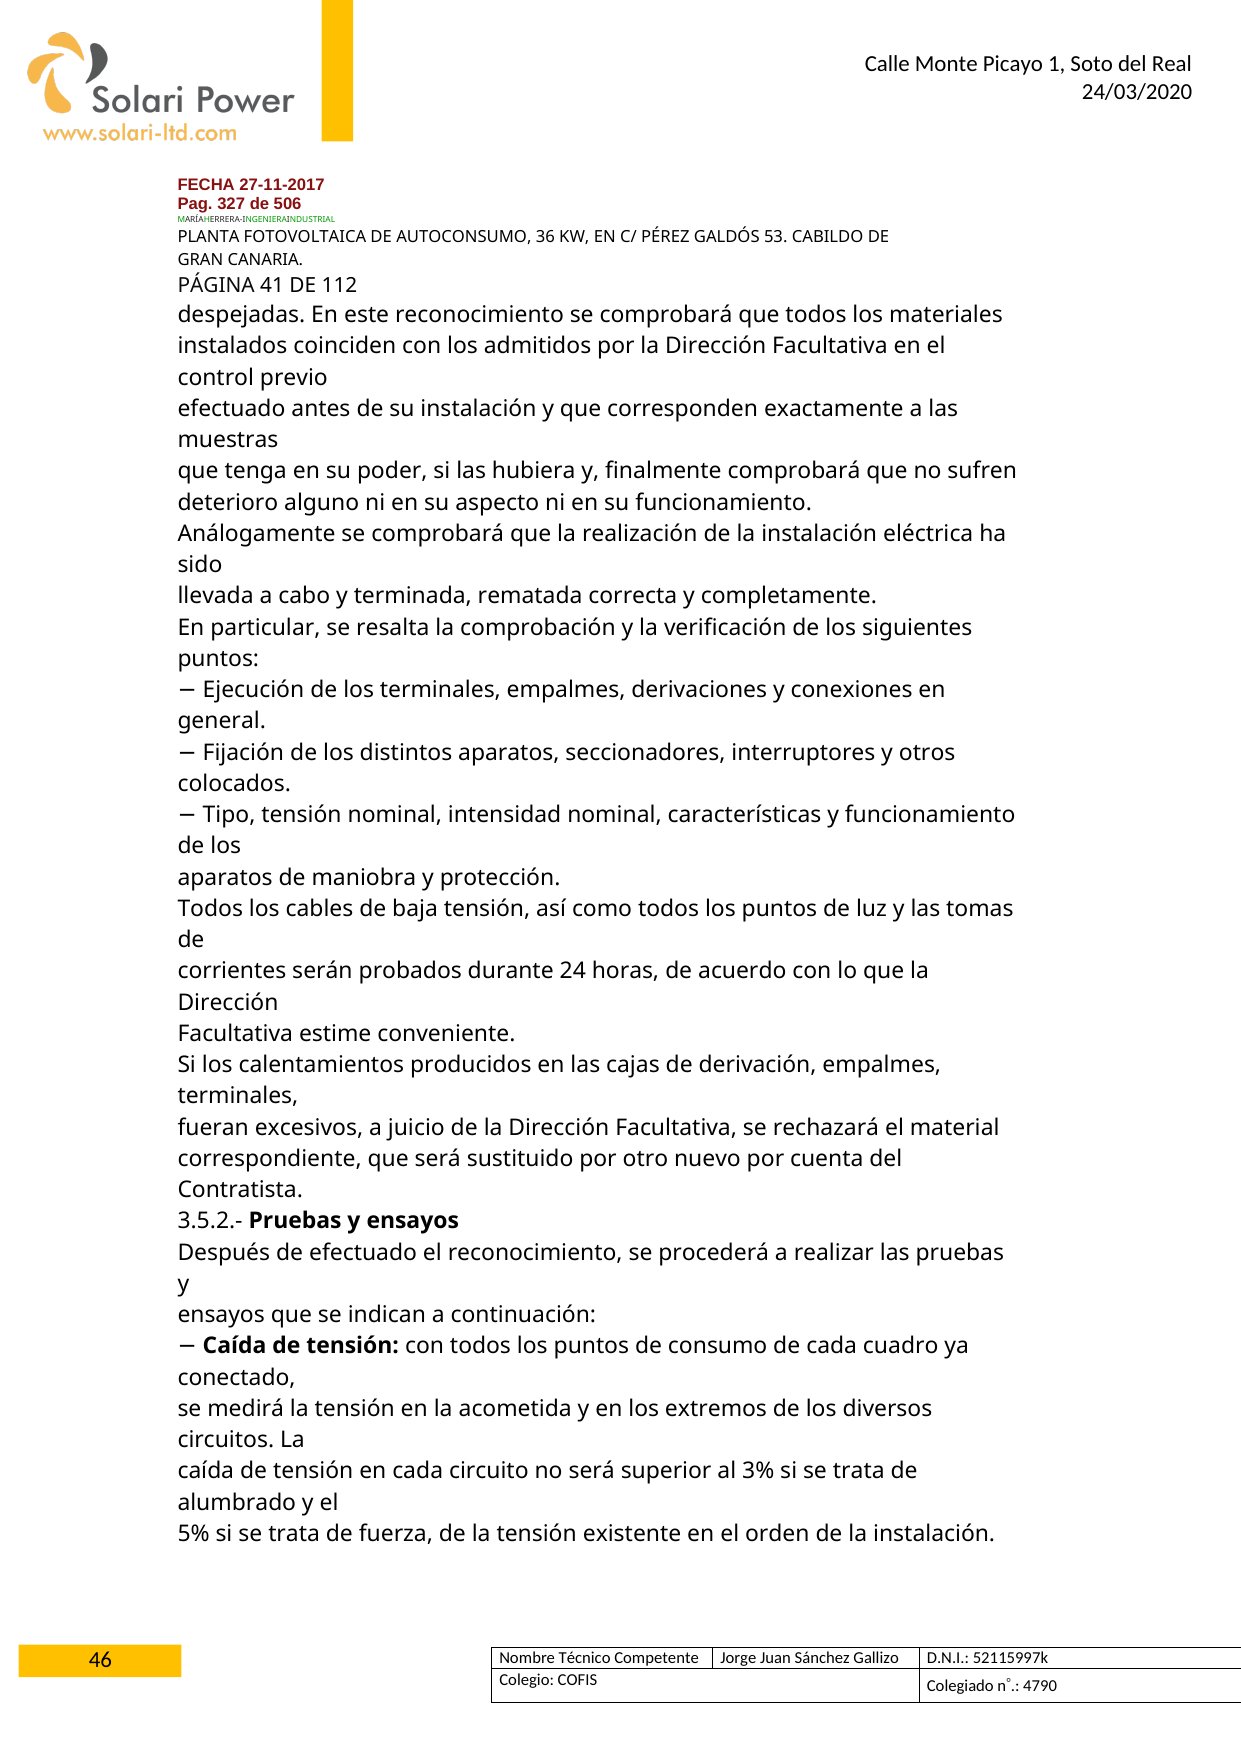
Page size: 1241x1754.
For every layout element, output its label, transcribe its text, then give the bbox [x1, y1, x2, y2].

text − Caída de tensión: con todos los puntos de consumo de cada cuadro ya conectado, [177, 1329, 1019, 1392]
text PLANTA FOTOVOLTAICA DE AUTOCONSUMO, 36 KW, EN C/ PÉREZ GALDÓS 53. CABILDO DE [177, 224, 1019, 247]
text que tenga en su poder, si las hubiera y, finalmente comprobará que no sufren [177, 454, 1019, 486]
text fueran excesivos, a juicio de la Dirección Facultativa, se rechazará el material [177, 1111, 1019, 1142]
text despejadas. En este reconocimiento se comprobará que todos los materiales [177, 298, 1019, 329]
text ensayos que se indican a continuación: [177, 1298, 1019, 1329]
text se medirá la tensión en la acometida y en los extremos de los diversos circuitos. La [177, 1392, 1019, 1454]
text Si los calentamientos producidos en las cajas de derivación, empalmes, terminales, [177, 1048, 1019, 1111]
picture [26, 26, 296, 149]
text caída de tensión en cada circuito no será superior al 3% si se trata de alumbrado y el [177, 1454, 1019, 1517]
text deterioro alguno ni en su aspecto ni en su funcionamiento. [177, 486, 1019, 517]
text correspondiente, que será sustituido por otro nuevo por cuenta del Contratista. [177, 1142, 1019, 1204]
text FECHA 27-11-2017 [177, 175, 1019, 194]
text − Tipo, tensión nominal, intensidad nominal, características y funcionamiento de los [177, 798, 1019, 861]
text PÁGINA 41 DE 112 [177, 270, 1019, 298]
text Facultativa estime conveniente. [177, 1017, 1019, 1048]
text instalados coinciden con los admitidos por la Dirección Facultativa en el control previo [177, 329, 1019, 392]
text corrientes serán probados durante 24 horas, de acuerdo con lo que la Dirección [177, 954, 1019, 1017]
text llevada a cabo y terminada, rematada correcta y completamente. [177, 579, 1019, 611]
text GRAN CANARIA. [177, 247, 1019, 270]
text aparatos de maniobra y protección. [177, 861, 1019, 892]
text efectuado antes de su instalación y que corresponden exactamente a las muestras [177, 392, 1019, 454]
text Análogamente se comprobará que la realización de la instalación eléctrica ha sido [177, 517, 1019, 579]
text Pag. 327 de 506 [177, 194, 1019, 213]
text Después de efectuado el reconocimiento, se procederá a realizar las pruebas y [177, 1236, 1019, 1298]
text − Ejecución de los terminales, empalmes, derivaciones y conexiones en general. [177, 673, 1019, 736]
text 3.5.2.- Pruebas y ensayos [177, 1204, 1019, 1236]
text − Fijación de los distintos aparatos, seccionadores, interruptores y otros colocados. [177, 736, 1019, 798]
text En particular, se resalta la comprobación y la verificación de los siguientes puntos: [177, 611, 1019, 673]
text Todos los cables de baja tensión, así como todos los puntos de luz y las tomas de [177, 892, 1019, 954]
text 5% si se trata de fuerza, de la tensión existente en el orden de la instalación. [177, 1517, 1019, 1548]
